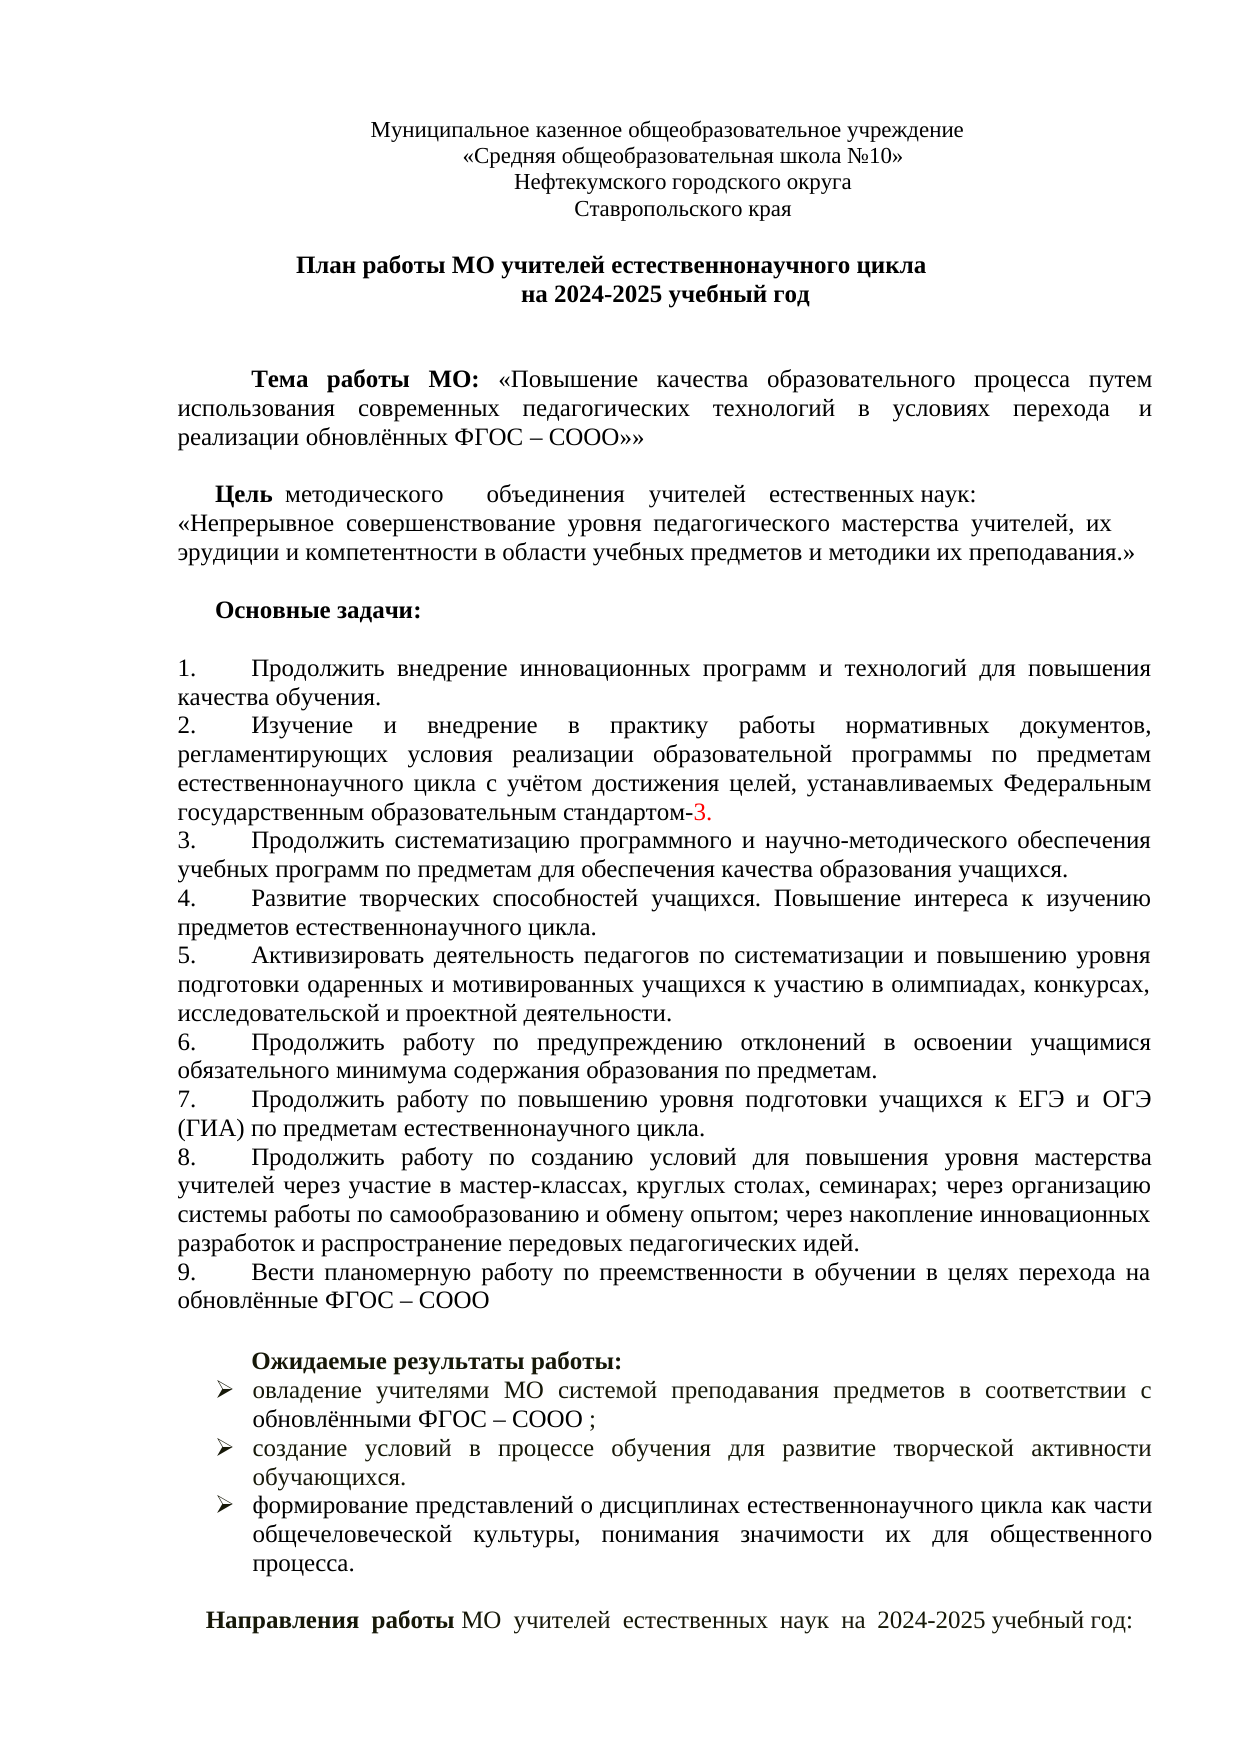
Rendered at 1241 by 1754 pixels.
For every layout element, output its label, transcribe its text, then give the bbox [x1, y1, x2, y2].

text «Непрерывное совершенствование уровня педагогического мастерства учителей, их эрудиции и компетентности в области учебных предметов и методики их преподавания.» [177, 508, 1198, 566]
subtitle Ожидаемые результаты работы: [251, 1347, 1198, 1376]
text Тема работы МО: «Повышение качества образовательного процесса путем использования современных педагогических технологий в условиях перехода и реализации обновлённых ФГОС – СООО»» [177, 364, 1152, 451]
list Продолжить внедрение инновационных программ и технологий для повышения качества обучения. [177, 653, 1152, 711]
list формирование представлений о дисциплинах естественнонаучного цикла как части общечеловеческой культуры, понимания значимости их для общественного процесса. [215, 1491, 1152, 1577]
list овладение учителями МО системой преподавания предметов в соответствии с обновлёнными ФГОС – СООО ; [215, 1376, 1152, 1433]
subtitle Основные задачи: [215, 596, 1198, 624]
list Продолжить систематизацию программного и научно-методического обеспечения учебных программ по предметам для обеспечения качества образования учащихся. [177, 826, 1152, 883]
text Цель методического объединения учителей естественных наук: [215, 479, 1198, 508]
list Изучение и внедрение в практику работы нормативных документов, регламентирующих условия реализации образовательной программы по предметам естественнонаучного цикла с учётом достижения целей, устанавливаемых Федеральным государственным образовательным стандартом-3. [177, 711, 1151, 826]
list Продолжить работу по повышению уровня подготовки учащихся к ЕГЭ и ОГЭ (ГИА) по предметам естественнонаучного цикла. [177, 1084, 1152, 1142]
subtitle на 2024-2025 учебный год [296, 279, 1034, 307]
list Продолжить работу по созданию условий для повышения уровня мастерства учителей через участие в мастер-классах, круглых столах, семинарах; через организацию системы работы по самообразованию и обмену опытом; через накопление инновационных разработок и распространение передовых педагогических идей. [177, 1142, 1152, 1257]
subtitle План работы МО учителей естественнонаучного цикла [296, 250, 1034, 279]
text Направления работы МО учителей естественных наук на 2024-2025 учебный год: [177, 1605, 1198, 1634]
list создание условий в процессе обучения для развитие творческой активности обучающихся. [215, 1433, 1152, 1491]
list Продолжить работу по предупреждению отклонений в освоении учащимися обязательного минимума содержания образования по предметам. [177, 1027, 1151, 1084]
text Ставропольского края [328, 195, 1038, 221]
list Вести планомерную работу по преемственности в обучении в целях перехода на обновлённые ФГОС – СООО [177, 1257, 1151, 1314]
list Активизировать деятельность педагогов по систематизации и повышению уровня подготовки одаренных и мотивированных учащихся к участию в олимпиадах, конкурсах, исследовательской и проектной деятельности. [177, 941, 1151, 1027]
text «Средняя общеобразовательная школа №10» [328, 142, 1038, 168]
list Развитие творческих способностей учащихся. Повышение интереса к изучению предметов естественнонаучного цикла. [177, 883, 1151, 941]
subtitle Муниципальное казенное общеобразовательное учреждение [164, 116, 1038, 142]
text Нефтекумского городского округа [328, 168, 1038, 195]
